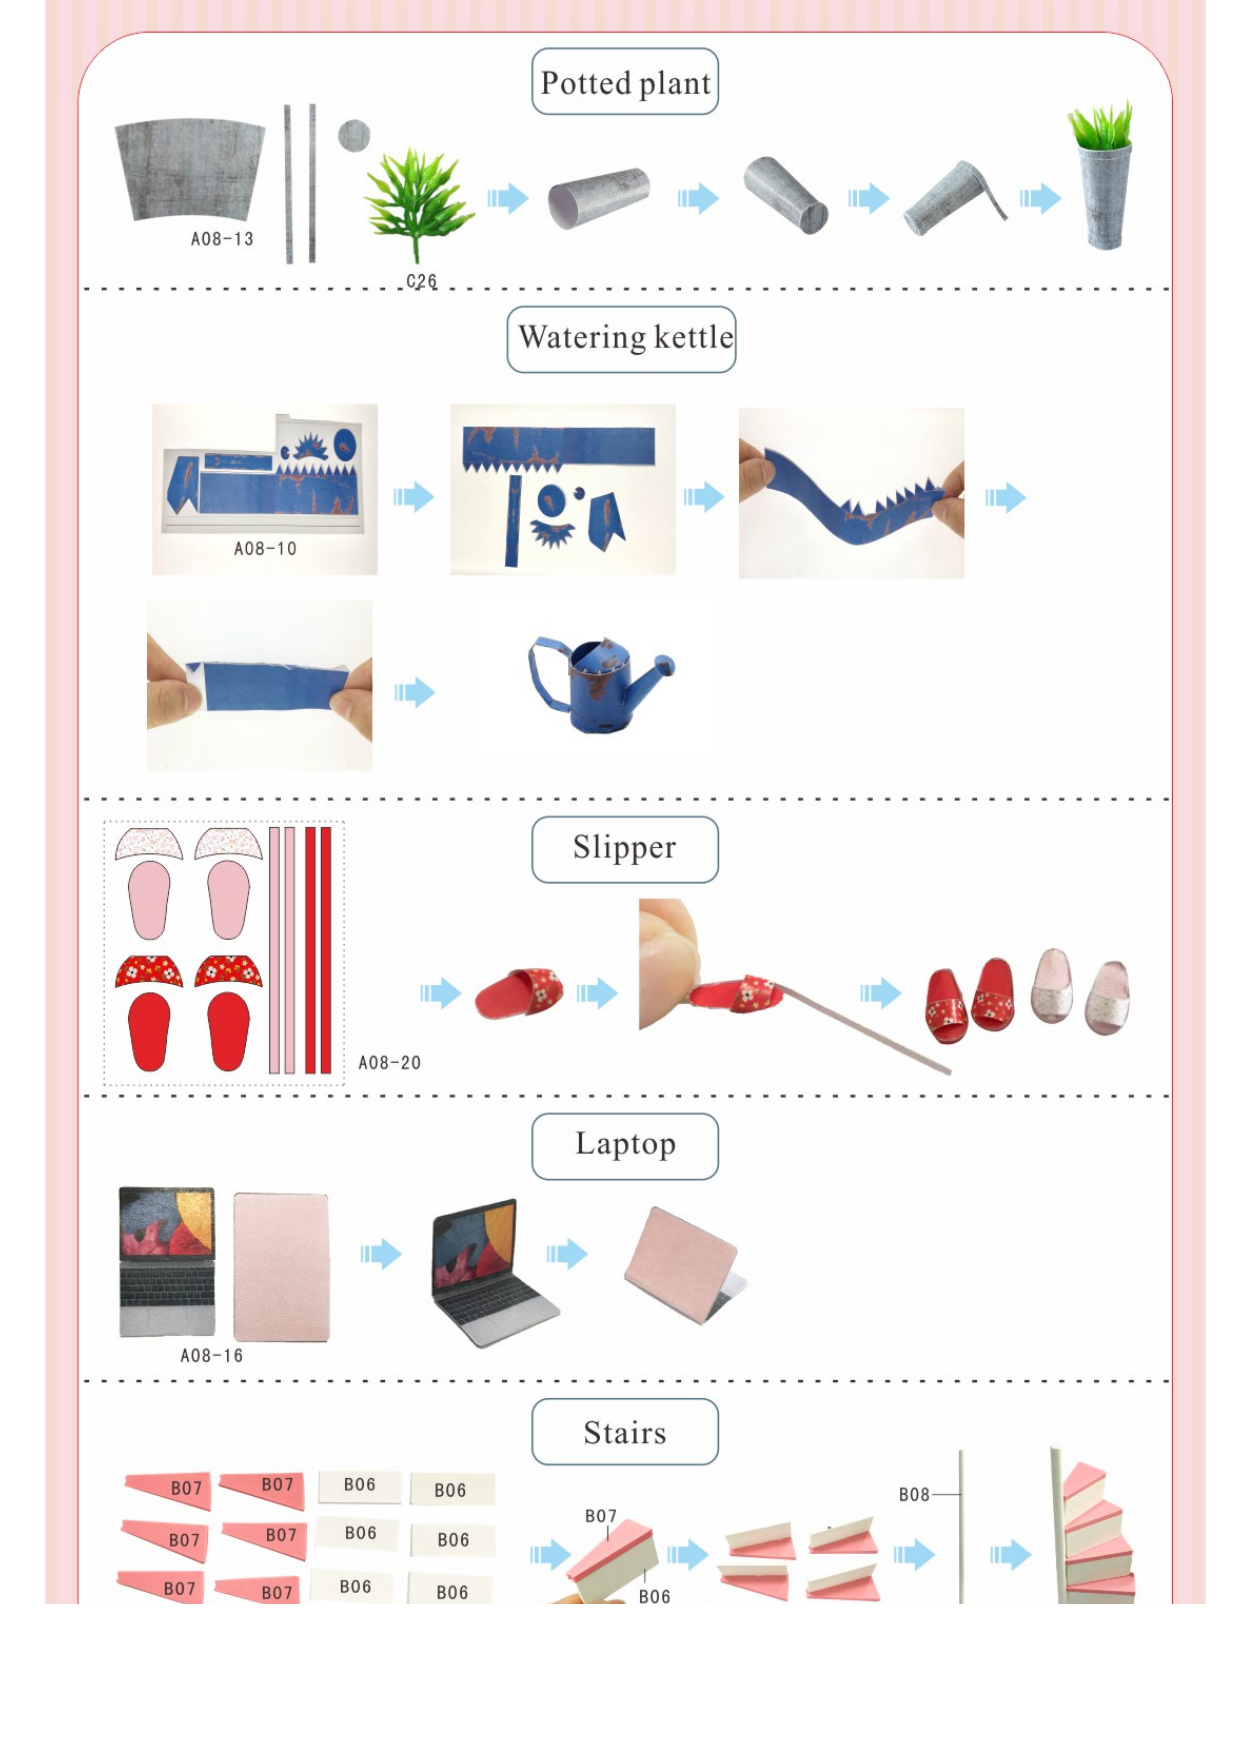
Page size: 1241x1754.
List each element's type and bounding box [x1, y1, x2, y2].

picture [29, 0, 1211, 1604]
